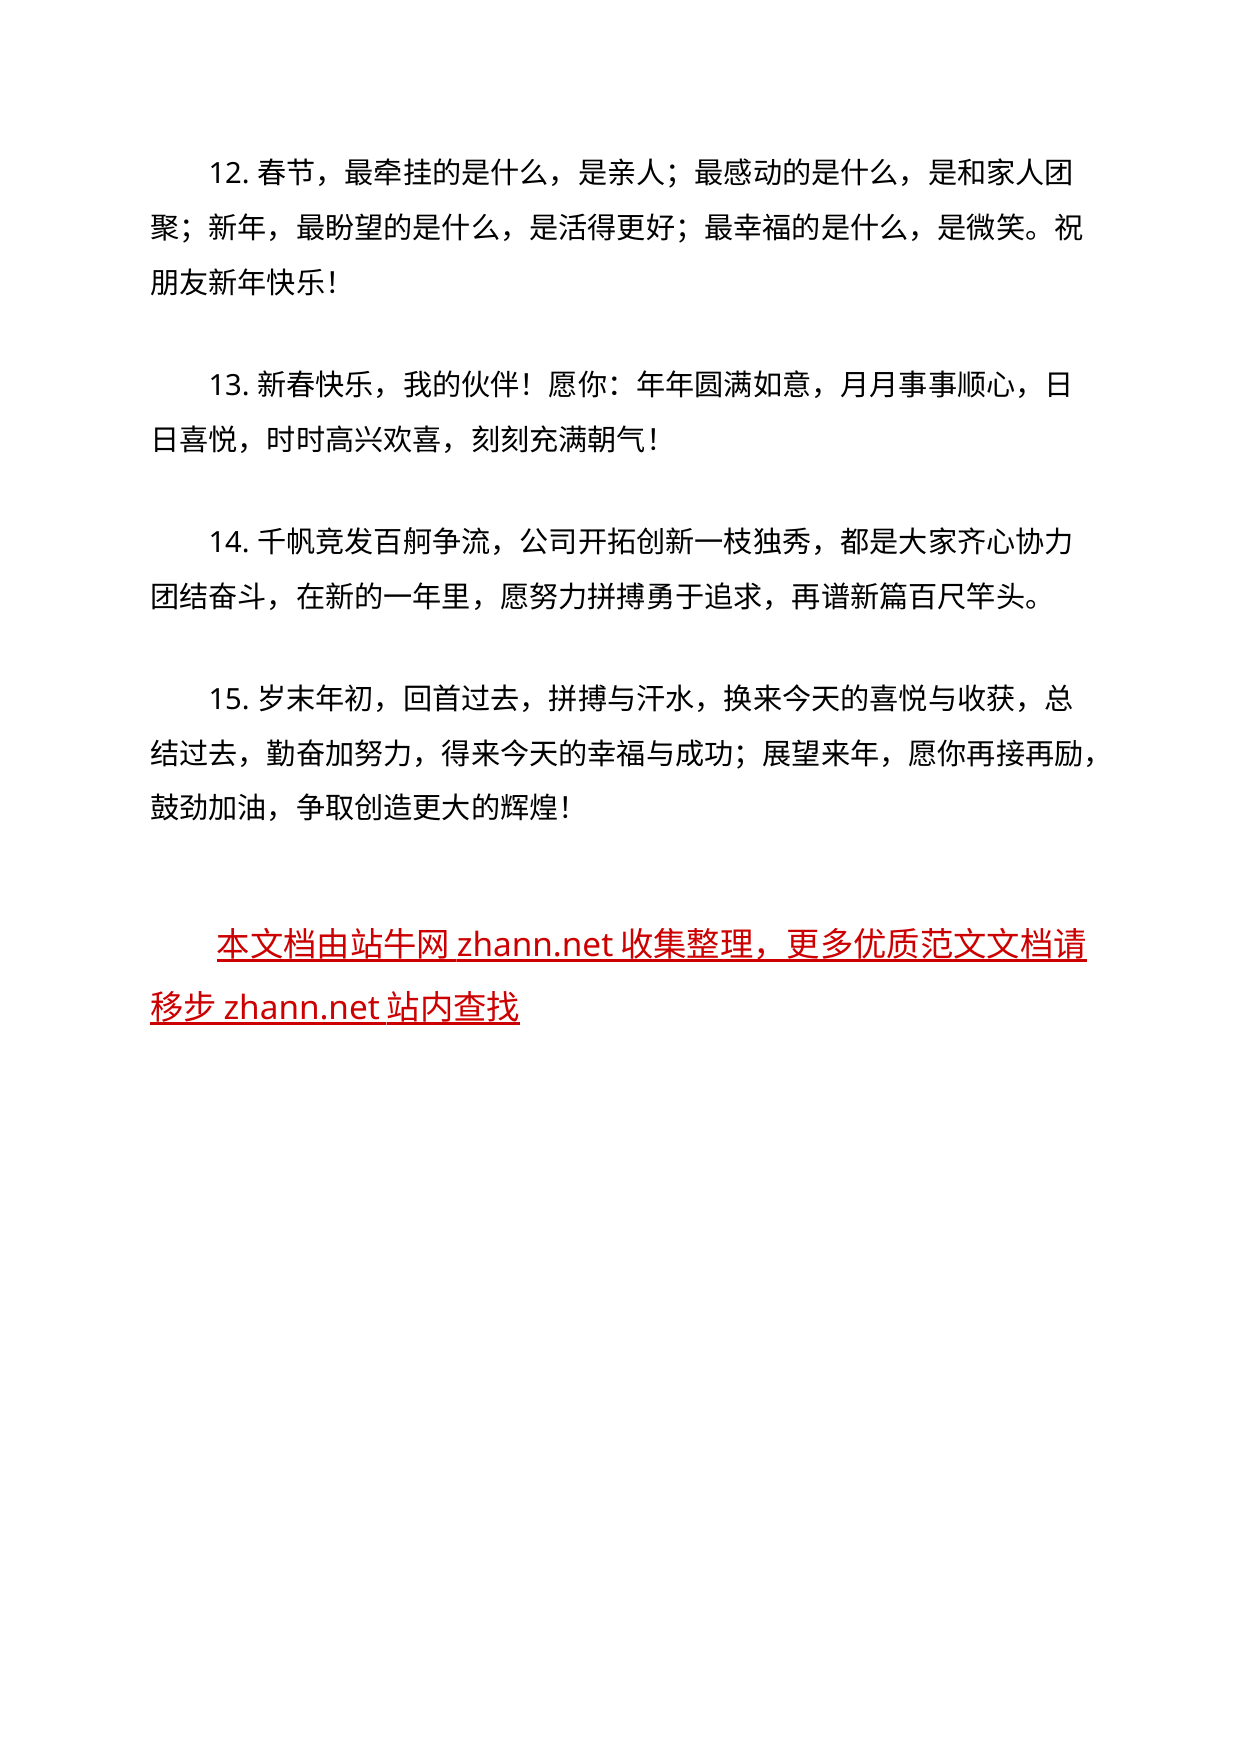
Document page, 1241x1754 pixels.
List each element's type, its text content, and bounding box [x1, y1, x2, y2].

text 13. 新春快乐，我的伙伴！愿你：年年圆满如意，月月事事顺心，日日喜悦，时时高兴欢喜，刻刻充满朝气！ [150, 362, 1090, 459]
text 14. 千帆竞发百舸争流，公司开拓创新一枝独秀，都是大家齐心协力团结奋斗，在新的一年里，愿努力拼搏勇于追求，再谱新篇百尺竿头。 [150, 518, 1090, 616]
text 15. 岁末年初，回首过去，拼搏与汗水，换来今天的喜悦与收获，总结过去，勤奋加努力，得来今天的幸福与成功；展望来年，愿你再接再励，鼓劲加油，争取创造更大的辉煌！ [150, 675, 1090, 827]
text 12. 春节，最牵挂的是什么，是亲人；最感动的是什么，是和家人团聚；新年，最盼望的是什么，是活得更好；最幸福的是什么，是微笑。祝朋友新年快乐！ [150, 150, 1090, 302]
text 本文档由站牛网zhann.net收集整理，更多优质范文文档请移步zhann.net站内查找 [150, 918, 1090, 1029]
